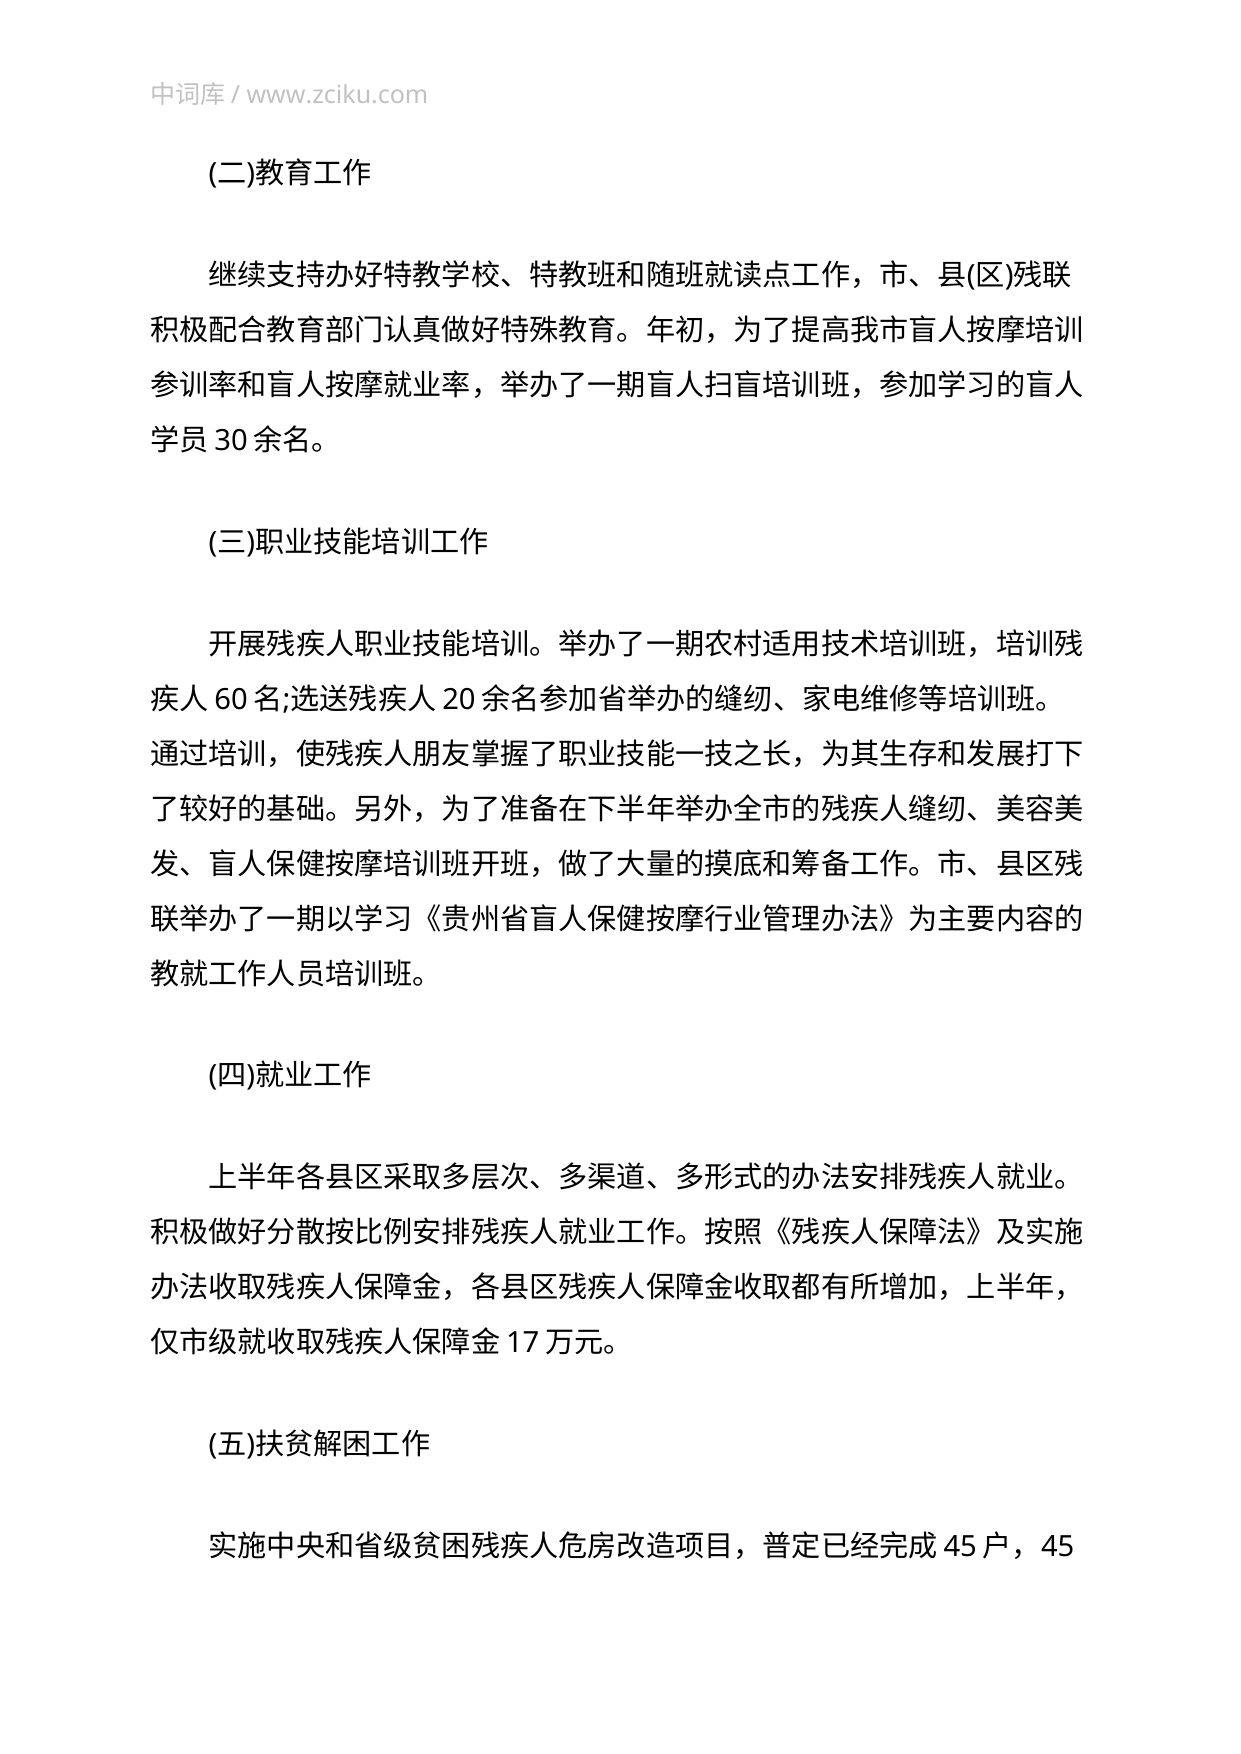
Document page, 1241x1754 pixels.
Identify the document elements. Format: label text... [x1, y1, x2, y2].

text (二)教育工作 [150, 150, 1090, 192]
text (三)职业技能培训工作 [150, 519, 1090, 561]
text 上半年各县区采取多层次、多渠道、多形式的办法安排残疾人就业。积极做好分散按比例安排残疾人就业工作。按照《残疾人保障法》及实施办法收取残疾人保障金，各县区残疾人保障金收取都有所增加，上半年，仅市级就收取残疾人保障金17万元。 [150, 1154, 1090, 1361]
text (四)就业工作 [150, 1052, 1090, 1094]
text 继续支持办好特教学校、特教班和随班就读点工作，市、县(区)残联积极配合教育部门认真做好特殊教育。年初，为了提高我市盲人按摩培训参训率和盲人按摩就业率，举办了一期盲人扫盲培训班，参加学习的盲人学员30余名。 [150, 252, 1090, 459]
text (五)扶贫解困工作 [150, 1421, 1090, 1463]
text 开展残疾人职业技能培训。举办了一期农村适用技术培训班，培训残疾人60名;选送残疾人20余名参加省举办的缝纫、家电维修等培训班。通过培训，使残疾人朋友掌握了职业技能一技之长，为其生存和发展打下了较好的基础。另外，为了准备在下半年举办全市的残疾人缝纫、美容美发、盲人保健按摩培训班开班，做了大量的摸底和筹备工作。市、县区残联举办了一期以学习《贵州省盲人保健按摩行业管理办法》为主要内容的教就工作人员培训班。 [150, 621, 1090, 992]
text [150, 1523, 1090, 1565]
